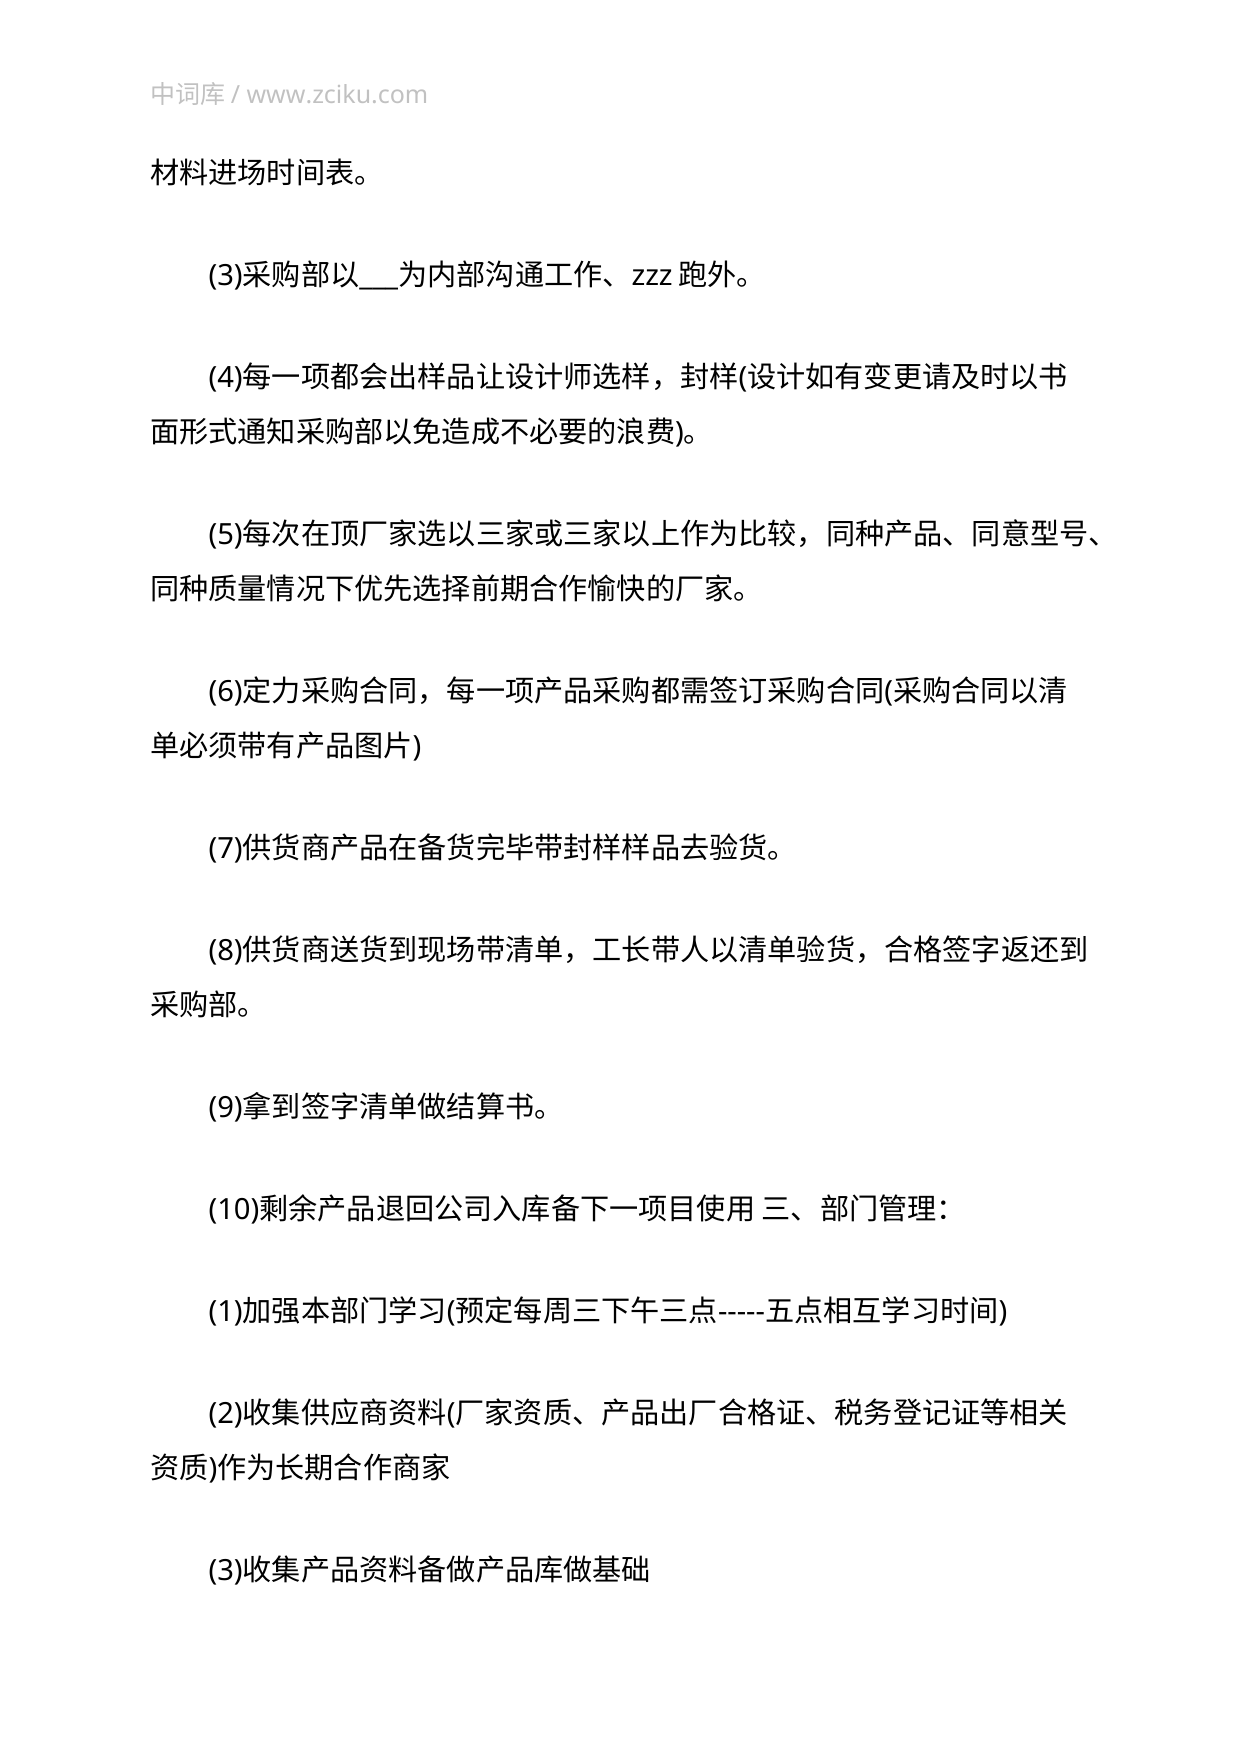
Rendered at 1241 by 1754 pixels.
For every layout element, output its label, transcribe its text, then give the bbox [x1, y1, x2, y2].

text (1)加强本部门学习(预定每周三下午三点-----五点相互学习时间) [150, 1287, 1090, 1329]
text (3)采购部以___为内部沟通工作、zzz跑外。 [150, 252, 1090, 294]
text (5)每次在顶厂家选以三家或三家以上作为比较，同种产品、同意型号、同种质量情况下优先选择前期合作愉快的厂家。 [150, 511, 1090, 608]
text (2)收集供应商资料(厂家资质、产品出厂合格证、税务登记证等相关资质)作为长期合作商家 [150, 1389, 1090, 1487]
text (7)供货商产品在备货完毕带封样样品去验货。 [150, 824, 1090, 867]
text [150, 150, 1090, 192]
text (8)供货商送货到现场带清单，工长带人以清单验货，合格签字返还到采购部。 [150, 926, 1090, 1024]
text (9)拿到签字清单做结算书。 [150, 1083, 1090, 1126]
text (6)定力采购合同，每一项产品采购都需签订采购合同(采购合同以清单必须带有产品图片) [150, 667, 1090, 765]
text (4)每一项都会出样品让设计师选样，封样(设计如有变更请及时以书面形式通知采购部以免造成不必要的浪费)。 [150, 354, 1090, 451]
text (10)剩余产品退回公司入库备下一项目使用 三、部门管理： [150, 1185, 1090, 1228]
text (3)收集产品资料备做产品库做基础 [150, 1546, 1090, 1588]
